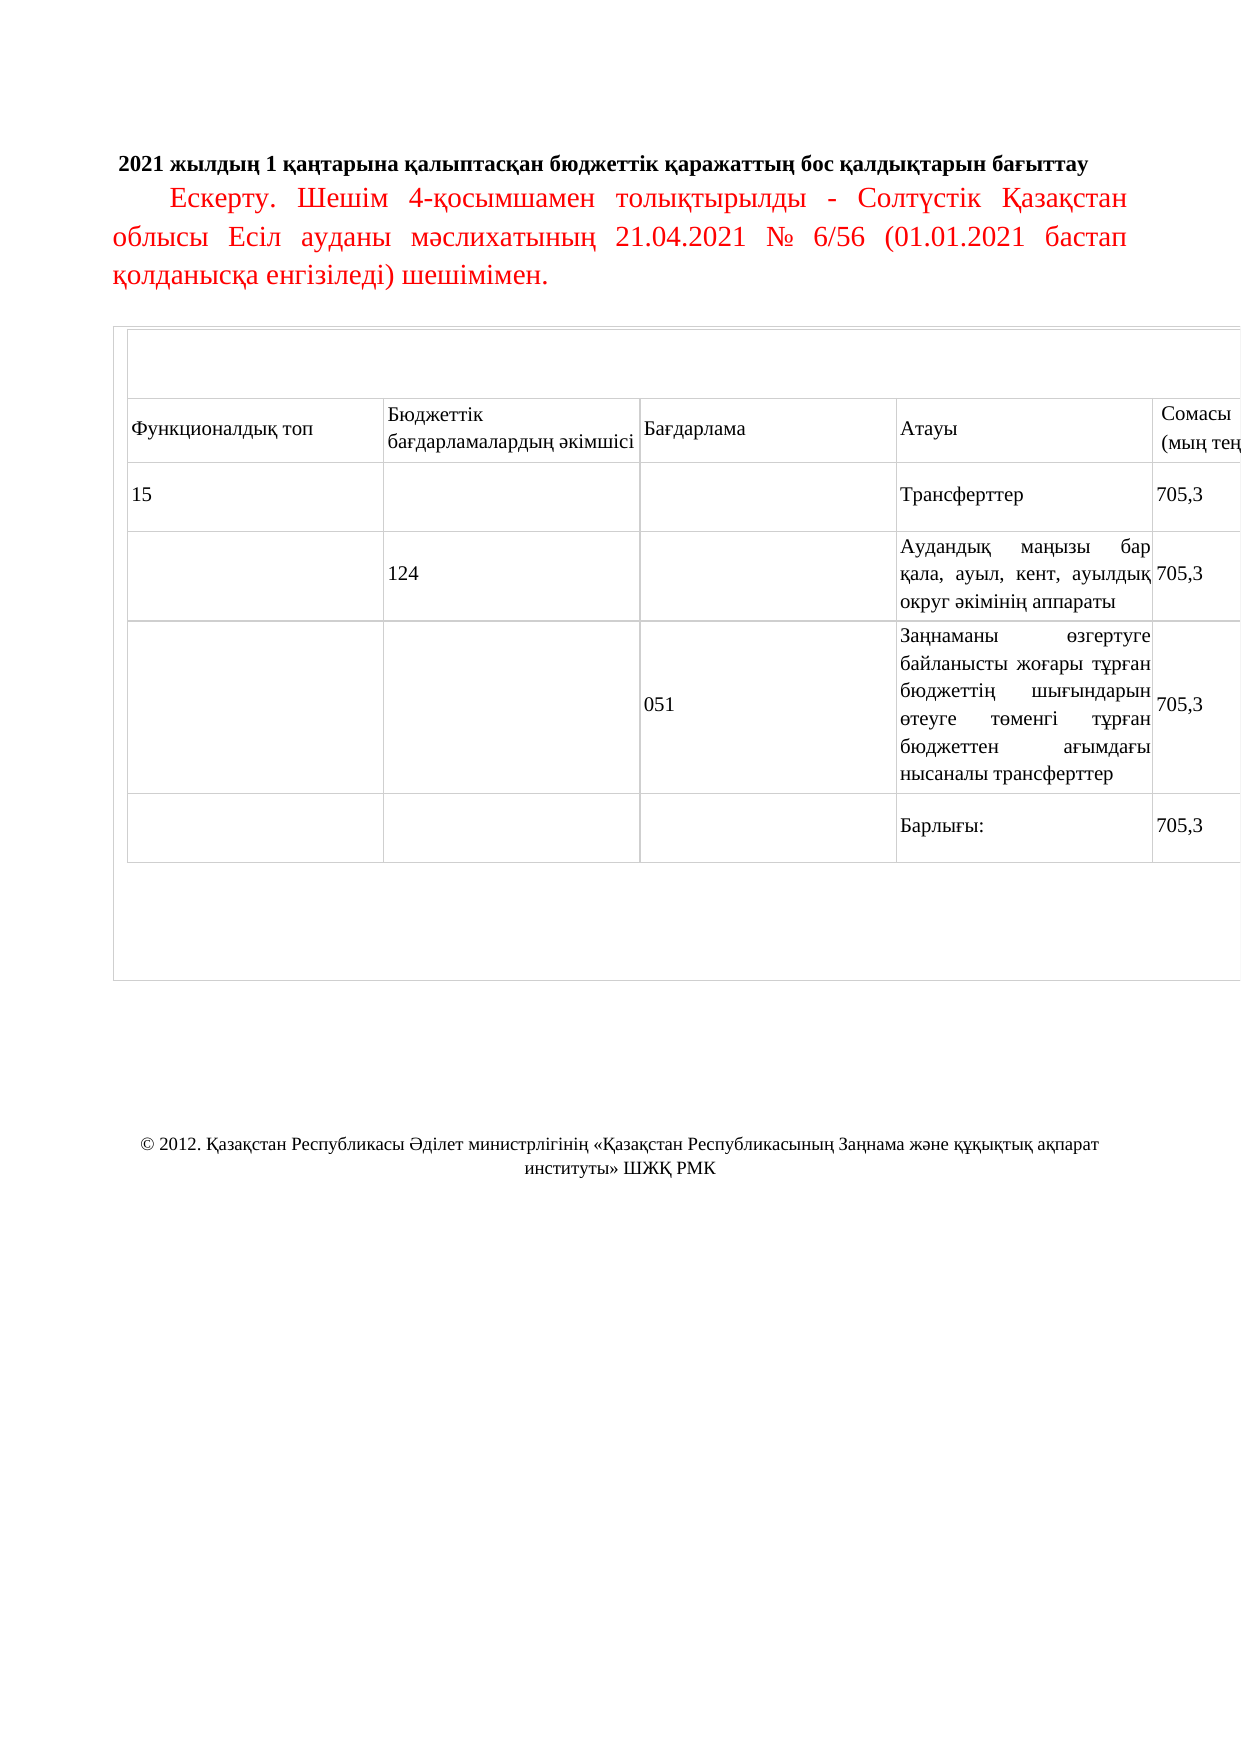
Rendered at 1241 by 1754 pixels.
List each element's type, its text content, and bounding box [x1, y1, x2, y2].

table_header [114, 327, 1240, 980]
text Ескерту. Шешім 4-қосымшамен толықтырылды - Солтүстік Қазақстан облысы Есіл ауданы мәслихатының 21.04.2021 № 6/56 (01.01.2021 бастап қолданысқа енгізіледі) шешімімен. [112, 180, 1128, 291]
text 2021 жылдың 1 қаңтарына қалыптасқан бюджеттік қаражаттың бос қалдықтарын бағыттау [112, 150, 1128, 176]
text © 2012. Қазақстан Республикасы Әділет министрлігінің «Қазақстан Республикасының Заңнама және құқықтық ақпарат институты» ШЖҚ РМК [112, 1132, 1128, 1179]
